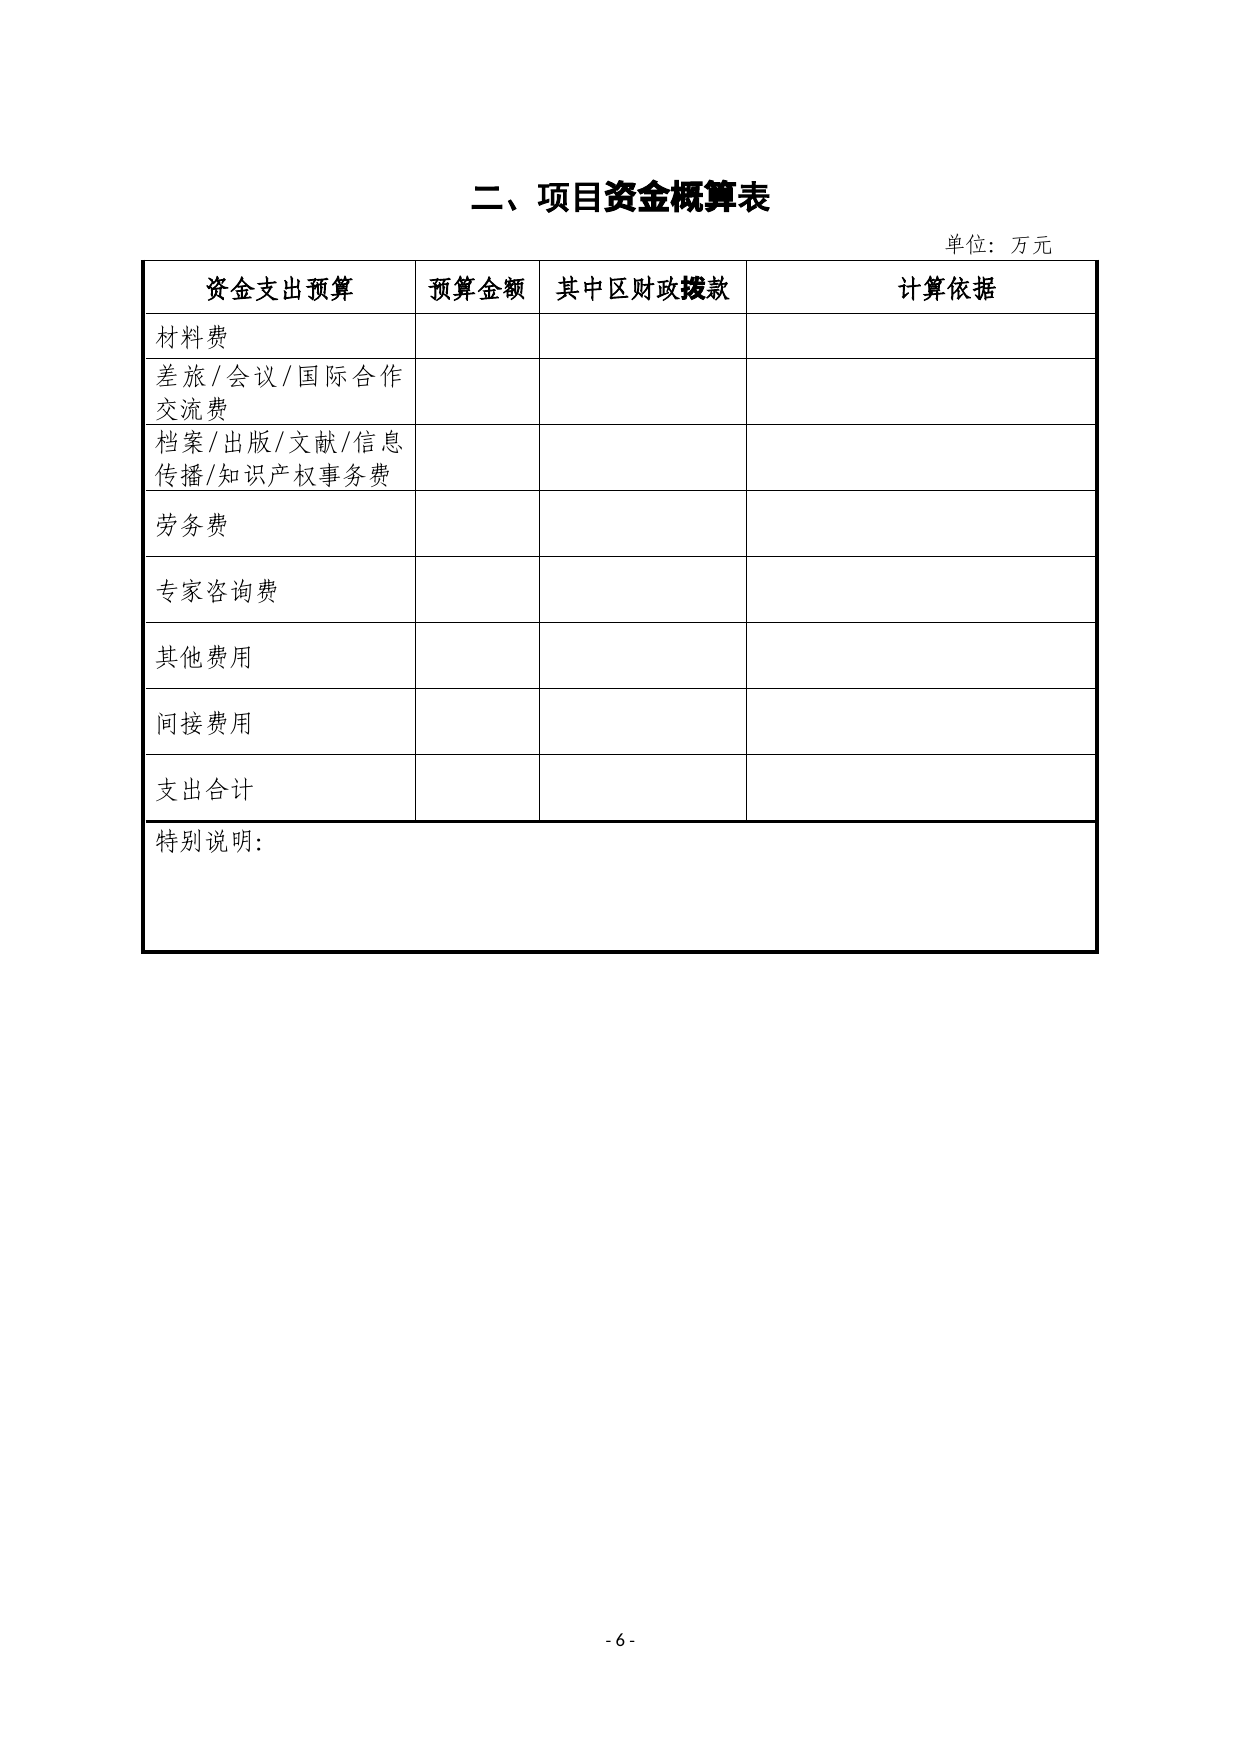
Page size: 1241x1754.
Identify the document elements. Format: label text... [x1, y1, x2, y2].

text 二、项目资金概算表 [187, 162, 1053, 227]
table_header 资金支出预算 [145, 261, 415, 312]
table_cell [416, 557, 539, 622]
table_cell [540, 689, 746, 754]
table_cell [747, 359, 1095, 424]
table_cell 差旅/会议/国际合作交流费 [145, 359, 415, 424]
table_header 预算金额 [416, 261, 539, 312]
table_cell [416, 689, 539, 754]
table_cell [540, 755, 746, 820]
table_header 其中区财政拨款 [540, 261, 746, 312]
table_cell 档案/出版/文献/信息传播/知识产权事务费 [145, 425, 415, 490]
table_cell [416, 314, 539, 358]
table_cell 特别说明： [145, 821, 1095, 949]
table_header 计算依据 [747, 261, 1095, 312]
table_cell 支出合计 [145, 755, 415, 820]
table_cell [540, 623, 746, 688]
text 单位：万元 [187, 227, 1053, 259]
table_cell [416, 755, 539, 820]
table_cell 间接费用 [145, 689, 415, 754]
table_cell [747, 755, 1095, 820]
table_cell [540, 425, 746, 490]
table_cell [416, 623, 539, 688]
table_cell [747, 425, 1095, 490]
table_cell [747, 491, 1095, 556]
table_cell [416, 491, 539, 556]
table_cell [540, 557, 746, 622]
table_cell [540, 491, 746, 556]
table_cell [747, 623, 1095, 688]
table_cell [747, 557, 1095, 622]
table_cell 其他费用 [145, 623, 415, 688]
table_cell [540, 314, 746, 358]
table_cell [747, 314, 1095, 358]
table_cell 专家咨询费 [145, 557, 415, 622]
table_cell 劳务费 [145, 491, 415, 556]
table_cell [540, 359, 746, 424]
table_cell 材料费 [145, 314, 415, 358]
table_cell [416, 425, 539, 490]
table_cell [416, 359, 539, 424]
table_cell [747, 689, 1095, 754]
